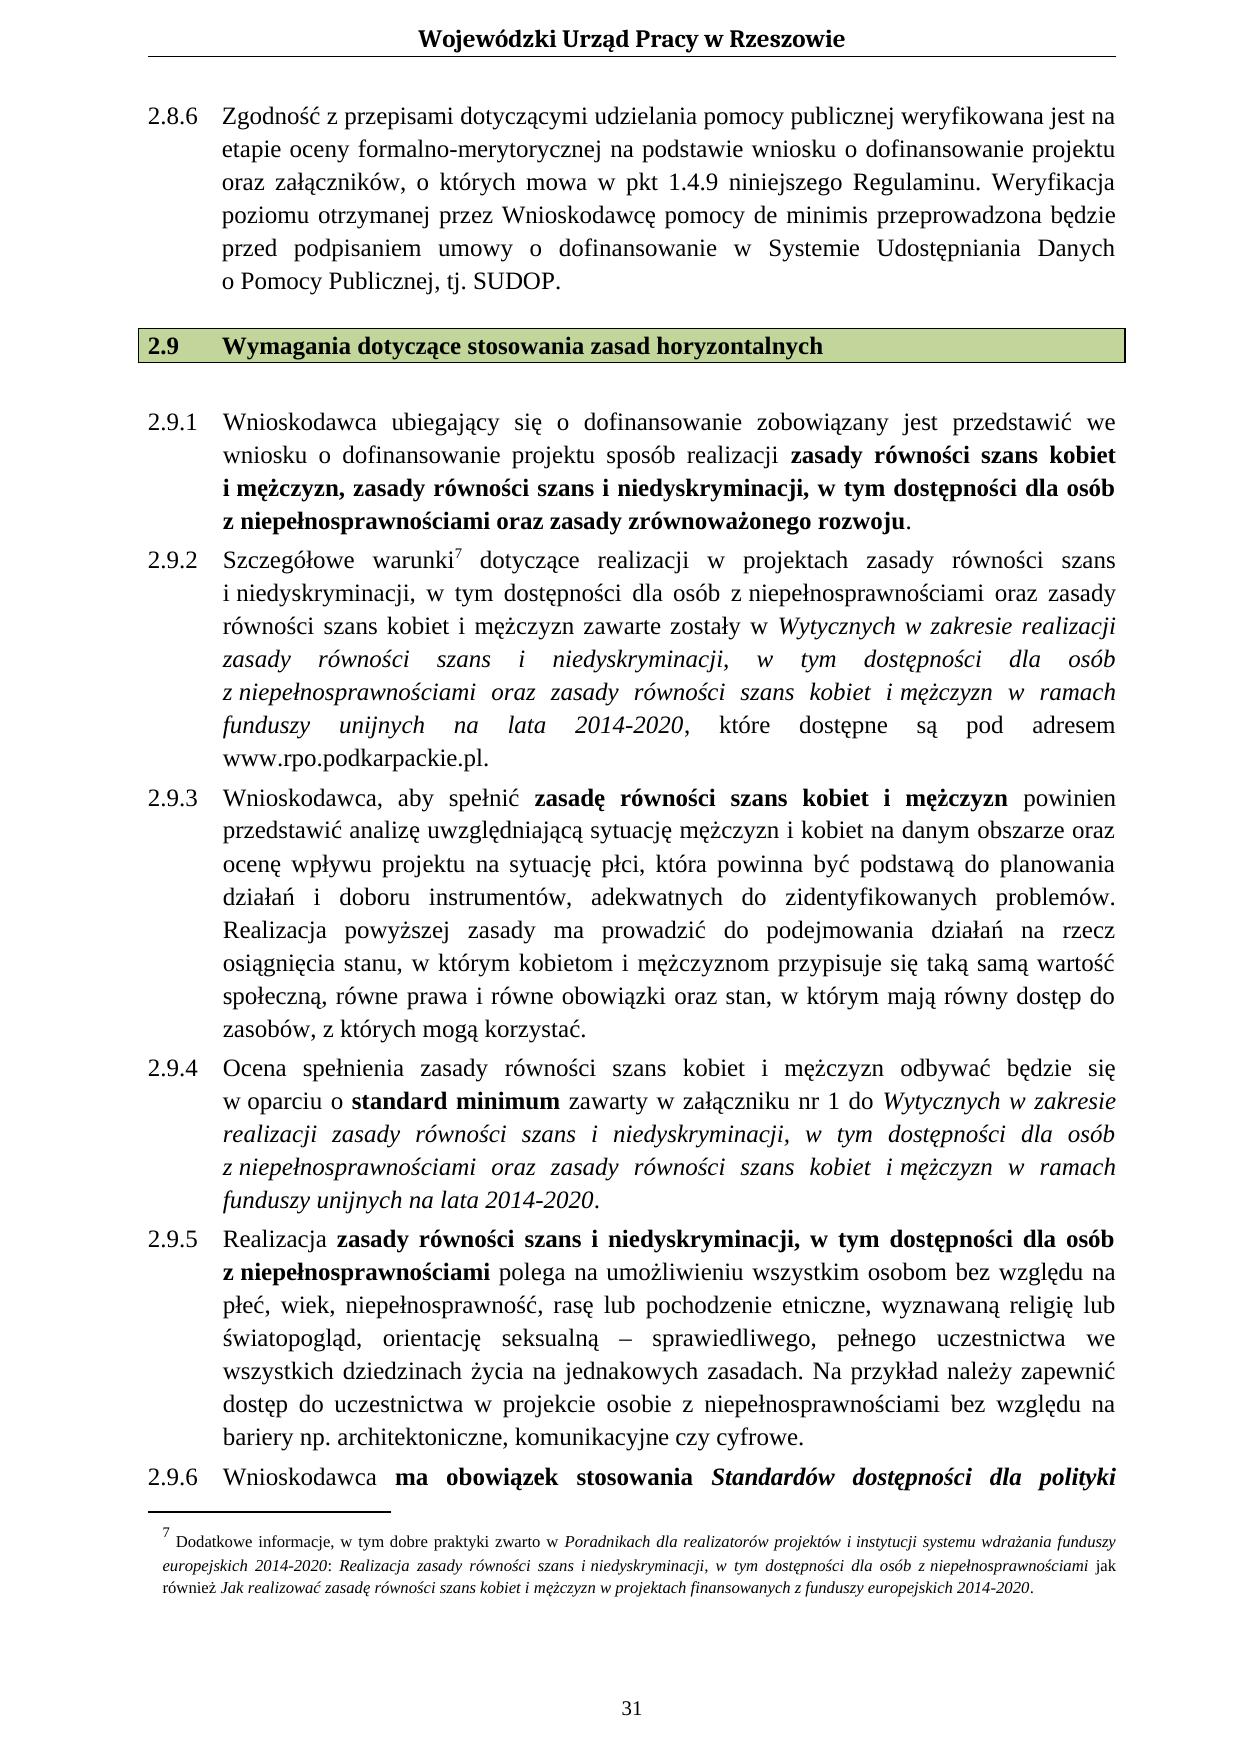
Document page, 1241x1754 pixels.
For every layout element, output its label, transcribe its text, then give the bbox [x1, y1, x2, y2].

subtitle Wnioskodawca, aby spełnić zasadę równości szans kobiet i mężczyzn powinien przedstawić analizę uwzględniającą sytuację mężczyzn i kobiet na danym obszarze oraz ocenę wpływu projektu na sytuację płci, która powinna być podstawą do planowania działań i doboru instrumentów, adekwatnych do zidentyfikowanych problemów. Realizacja powyższej zasady ma prowadzić do podejmowania działań na rzecz osiągnięcia stanu, w którym kobietom i mężczyznom przypisuje się taką samą wartość społeczną, równe prawa i równe obowiązki oraz stan, w którym mają równy dostęp do zasobów, z których mogą korzystać. [148, 783, 1116, 1042]
subtitle Zgodność z przepisami dotyczącymi udzielania pomocy publicznej weryfikowana jest na etapie oceny formalno-merytorycznej na podstawie wniosku o dofinansowanie projektu oraz załączników, o których mowa w pkt 1.4.9 niniejszego Regulaminu. Weryfikacja poziomu otrzymanej przez Wnioskodawcę pomocy de minimis przeprowadzona będzie przed podpisaniem umowy o dofinansowanie w Systemie Udostępniania Danych o Pomocy Publicznej, tj. SUDOP. [148, 101, 1116, 295]
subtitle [148, 1462, 1116, 1491]
subtitle Realizacja zasady równości szans i niedyskryminacji, w tym dostępności dla osób z niepełnosprawnościami polega na umożliwieniu wszystkim osobom bez względu na płeć, wiek, niepełnosprawność, rasę lub pochodzenie etniczne, wyznawaną religię lub światopogląd, orientację seksualną – sprawiedliwego, pełnego uczestnictwa we wszystkich dziedzinach życia na jednakowych zasadach. Na przykład należy zapewnić dostęp do uczestnictwa w projekcie osobie z niepełnosprawnościami bez względu na bariery np. architektoniczne, komunikacyjne czy cyfrowe. [148, 1224, 1116, 1451]
subtitle Ocena spełnienia zasady równości szans kobiet i mężczyzn odbywać będzie się w oparciu o standard minimum zawarty w załączniku nr 1 do Wytycznych w zakresie realizacji zasady równości szans i niedyskryminacji, w tym dostępności dla osób z niepełnosprawnościami oraz zasady równości szans kobiet i mężczyzn w ramach funduszy unijnych na lata 2014-2020. [148, 1053, 1116, 1214]
subtitle Wnioskodawca ubiegający się o dofinansowanie zobowiązany jest przedstawić we wniosku o dofinansowanie projektu sposób realizacji zasady równości szans kobiet i mężczyzn, zasady równości szans i niedyskryminacji, w tym dostępności dla osób z niepełnosprawnościami oraz zasady zrównoważonego rozwoju. [148, 407, 1116, 535]
subtitle Szczegółowe warunki dotyczące realizacji w projektach zasady równości szans i niedyskryminacji, w tym dostępności dla osób z niepełnosprawnościami oraz zasady równości szans kobiet i mężczyzn zawarte zostały w Wytycznych w zakresie realizacji zasady równości szans i niedyskryminacji, w tym dostępności dla osób z niepełnosprawnościami oraz zasady równości szans kobiet i mężczyzn w ramach funduszy unijnych na lata 2014-2020, które dostępne są pod adresem www.rpo.podkarpackie.pl. [148, 545, 1116, 772]
subtitle Wymagania dotyczące stosowania zasad horyzontalnych [139, 329, 1124, 362]
